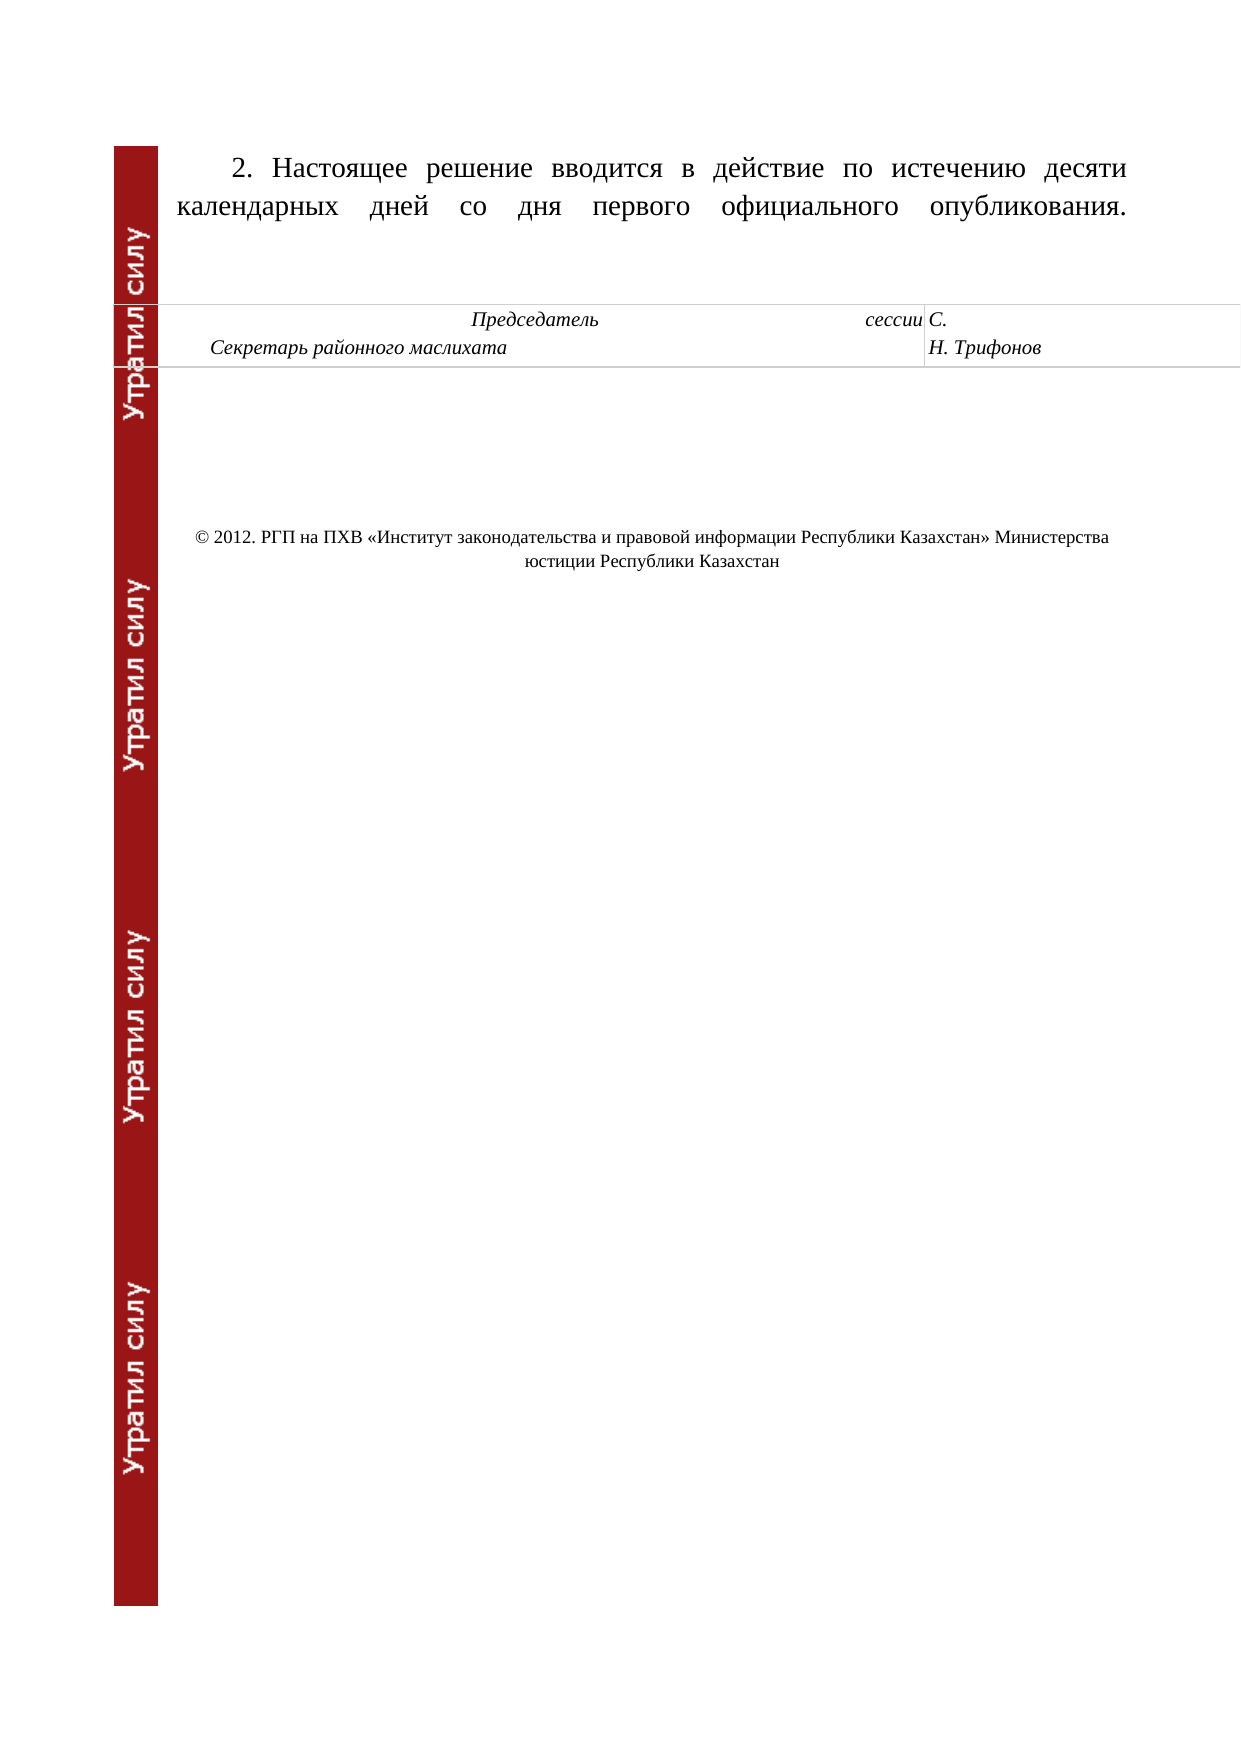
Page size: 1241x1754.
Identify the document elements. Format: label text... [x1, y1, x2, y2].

table_header Председатель сессии Секретарь районного маслихата [114, 305, 924, 366]
picture [114, 368, 158, 526]
picture [114, 146, 158, 150]
picture [114, 299, 158, 304]
text © 2012. РГП на ПХВ «Институт законодательства и правовой информации Республики Казахстан» Министерства юстиции Республики Казахстан [112, 526, 1128, 572]
picture [114, 572, 158, 1606]
table_header С. Звольский Н. Трифонов [925, 305, 1240, 366]
